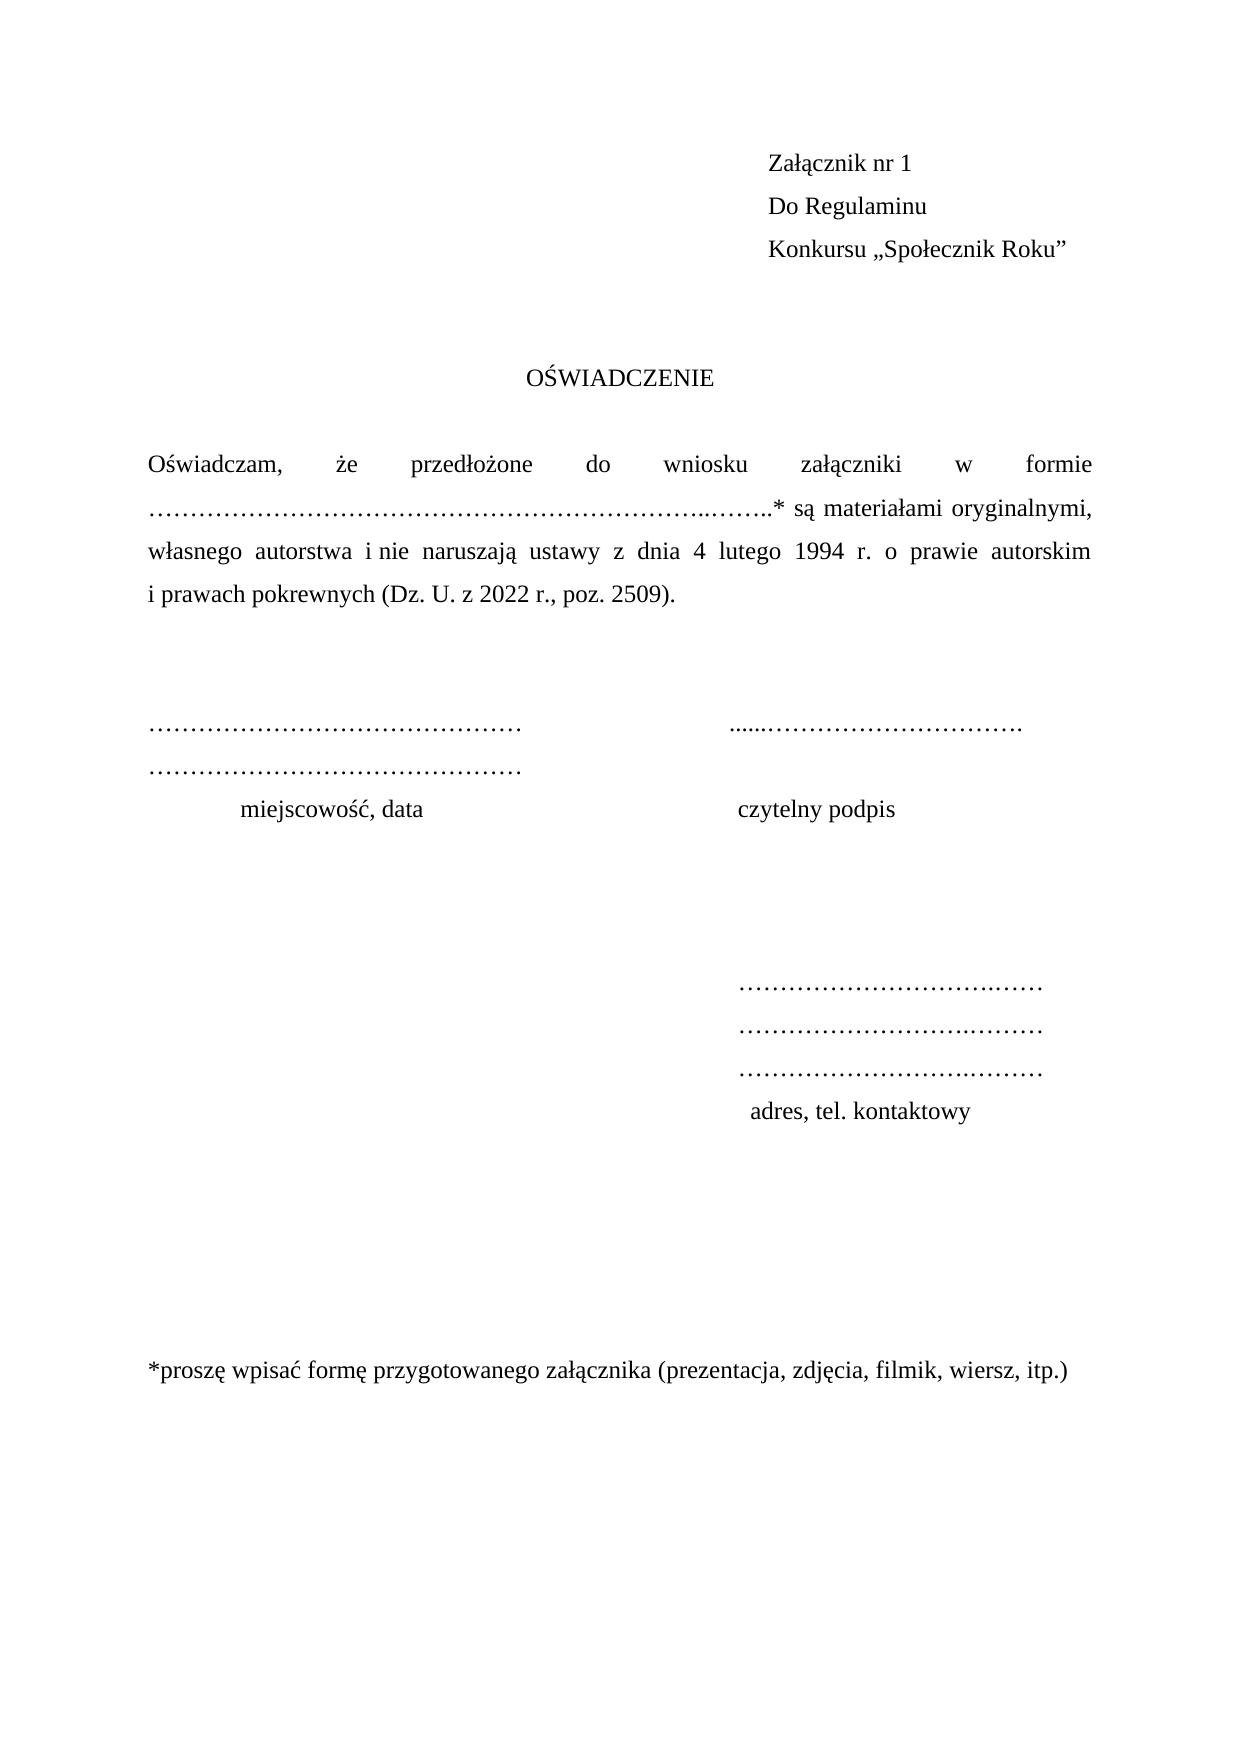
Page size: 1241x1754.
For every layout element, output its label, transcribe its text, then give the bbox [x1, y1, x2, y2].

text OŚWIADCZENIE [148, 363, 1093, 392]
text adres, tel. kontaktowy [664, 1096, 1093, 1125]
text Oświadczam, że przedłożone do wniosku załączniki w formie …………………………………………………………..……..* są materiałami oryginalnymi, własnego autorstwa i nie naruszają ustawy z dnia 4 lutego 1994 r. o prawie autorskim i prawach pokrewnych (Dz. U. z 2022 r., poz. 2509). [148, 449, 1093, 608]
text Konkursu „Społecznik Roku” [768, 234, 1093, 263]
text *proszę wpisać formę przygotowanego załącznika (prezentacja, zdjęcia, filmik, wiersz, itp.) [148, 1355, 1093, 1384]
text miejscowość, data czytelny podpis [148, 794, 1093, 823]
text Załącznik nr 1 [768, 148, 1093, 176]
text Do Regulaminu [768, 191, 1093, 219]
text ………………………….…… [738, 967, 1093, 996]
text ……………………………………… ......…………………………. ……………………………………… [148, 708, 1093, 780]
text ……………………….……… [738, 1010, 1093, 1039]
text ……………………….……… [738, 1053, 1093, 1082]
